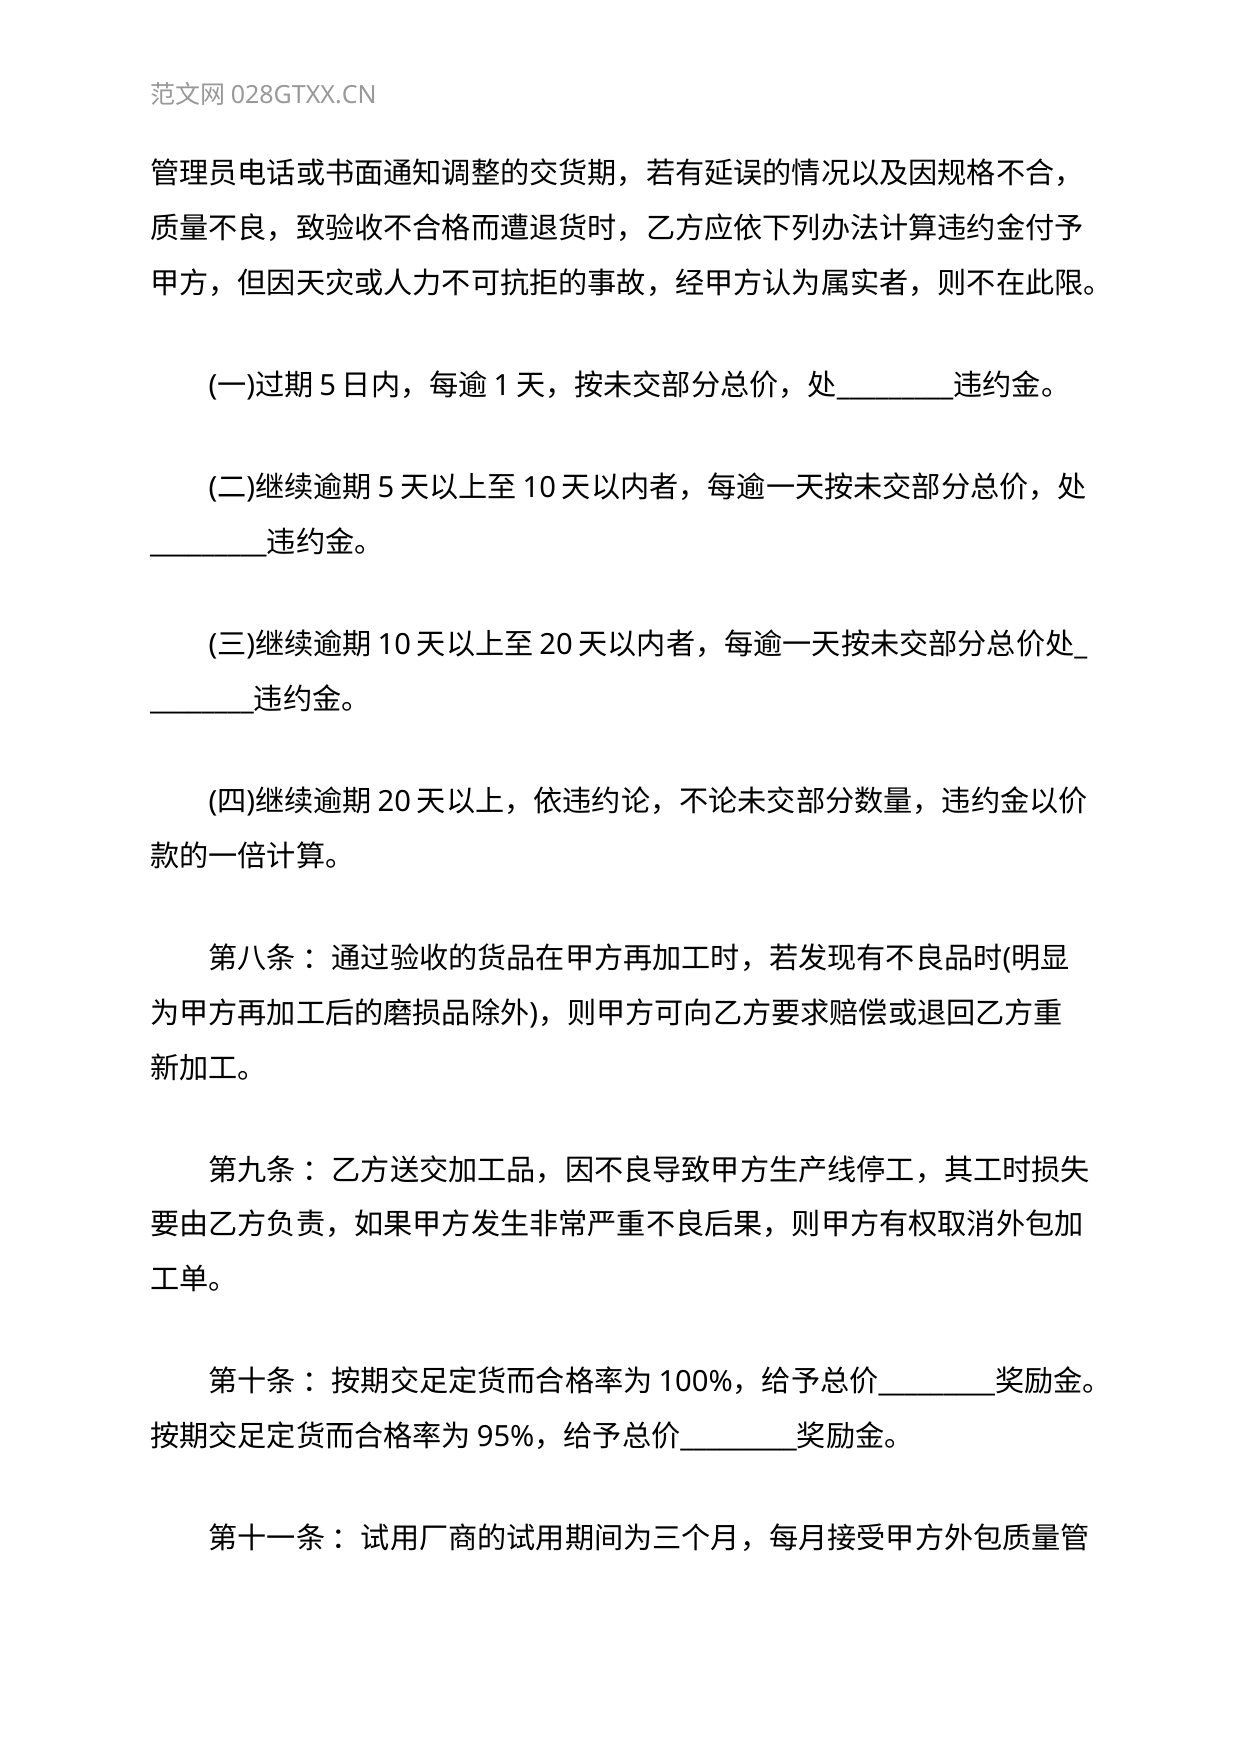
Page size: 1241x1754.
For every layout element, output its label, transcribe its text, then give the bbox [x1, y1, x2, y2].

text (四)继续逾期20天以上，依违约论，不论未交部分数量，违约金以价款的一倍计算。 [150, 777, 1090, 875]
text (二)继续逾期5天以上至10天以内者，每逾一天按未交部分总价，处_________违约金。 [150, 463, 1090, 561]
text (三)继续逾期10天以上至20天以内者，每逾一天按未交部分总价处_________违约金。 [150, 621, 1090, 718]
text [150, 1514, 1090, 1557]
text 第十条 ：按期交足定货而合格率为100%，给予总价_________奖励金。按期交足定货而合格率为95%，给予总价_________奖励金。 [150, 1358, 1090, 1455]
text 第八条 ：通过验收的货品在甲方再加工时，若发现有不良品时(明显为甲方再加工后的磨损品除外)，则甲方可向乙方要求赔偿或退回乙方重新加工。 [150, 934, 1090, 1087]
text (一)过期5日内，每逾1天，按未交部分总价，处_________违约金。 [150, 362, 1090, 404]
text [150, 150, 1090, 302]
text 第九条 ：乙方送交加工品，因不良导致甲方生产线停工，其工时损失要由乙方负责，如果甲方发生非常严重不良后果，则甲方有权取消外包加工单。 [150, 1146, 1090, 1298]
